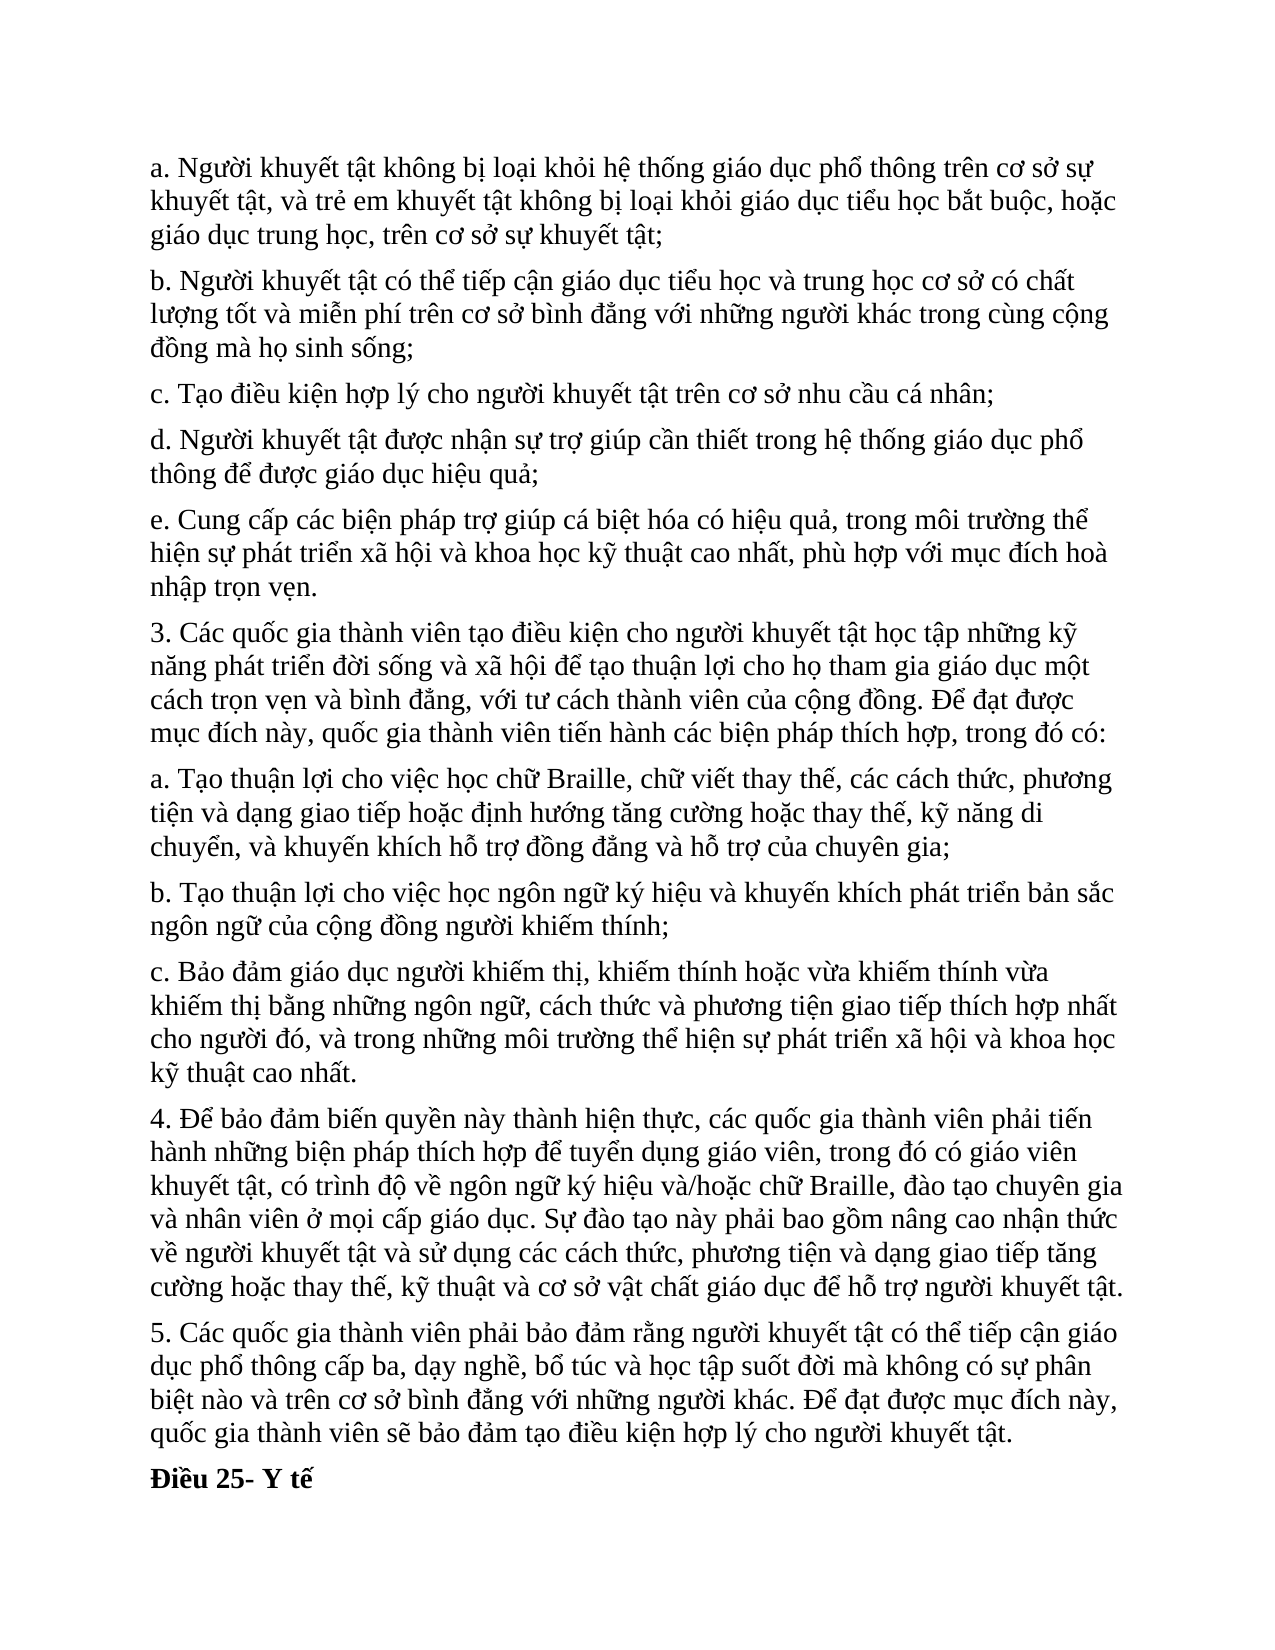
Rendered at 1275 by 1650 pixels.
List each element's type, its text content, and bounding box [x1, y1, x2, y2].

text e. Cung cấp các biện pháp trợ giúp cá biệt hóa có hiệu quả, trong môi trường thể hiện sự phát triển xã hội và khoa học kỹ thuật cao nhất, phù hợp với mục đích hoà nhập trọn vẹn. [150, 502, 1125, 602]
text a. Người khuyết tật không bị loại khỏi hệ thống giáo dục phổ thông trên cơ sở sự khuyết tật, và trẻ em khuyết tật không bị loại khỏi giáo dục tiểu học bắt buộc, hoặc giáo dục trung học, trên cơ sở sự khuyết tật; [150, 150, 1125, 251]
text 5. Các quốc gia thành viên phải bảo đảm rằng người khuyết tật có thể tiếp cận giáo dục phổ thông cấp ba, dạy nghề, bổ túc và học tập suốt đời mà không có sự phân biệt nào và trên cơ sở bình đẳng với những người khác. Để đạt được mục đích này, quốc gia thành viên sẽ bảo đảm tạo điều kiện hợp lý cho người khuyết tật. [150, 1315, 1125, 1449]
text b. Tạo thuận lợi cho việc học ngôn ngữ ký hiệu và khuyến khích phát triển bản sắc ngôn ngữ của cộng đồng người khiếm thính; [150, 875, 1125, 942]
text 4. Để bảo đảm biến quyền này thành hiện thực, các quốc gia thành viên phải tiến hành những biện pháp thích hợp để tuyển dụng giáo viên, trong đó có giáo viên khuyết tật, có trình độ về ngôn ngữ ký hiệu và/hoặc chữ Braille, đào tạo chuyên gia và nhân viên ở mọi cấp giáo dục. Sự đào tạo này phải bao gồm nâng cao nhận thức về người khuyết tật và sử dụng các cách thức, phương tiện và dạng giao tiếp tăng cường hoặc thay thế, kỹ thuật và cơ sở vật chất giáo dục để hỗ trợ người khuyết tật. [150, 1101, 1125, 1302]
text b. Người khuyết tật có thể tiếp cận giáo dục tiểu học và trung học cơ sở có chất lượng tốt và miễn phí trên cơ sở bình đẳng với những người khác trong cùng cộng đồng mà họ sinh sống; [150, 263, 1125, 364]
text Điều 25- Y tế [150, 1461, 1125, 1495]
text c. Bảo đảm giáo dục người khiếm thị, khiếm thính hoặc vừa khiếm thính vừa khiếm thị bằng những ngôn ngữ, cách thức và phương tiện giao tiếp thích hợp nhất cho người đó, và trong những môi trường thể hiện sự phát triển xã hội và khoa học kỹ thuật cao nhất. [150, 954, 1125, 1088]
text c. Tạo điều kiện hợp lý cho người khuyết tật trên cơ sở nhu cầu cá nhân; [150, 376, 1125, 410]
text 3. Các quốc gia thành viên tạo điều kiện cho người khuyết tật học tập những kỹ năng phát triển đời sống và xã hội để tạo thuận lợi cho họ tham gia giáo dục một cách trọn vẹn và bình đẳng, với tư cách thành viên của cộng đồng. Để đạt được mục đích này, quốc gia thành viên tiến hành các biện pháp thích hợp, trong đó có: [150, 615, 1125, 749]
text d. Người khuyết tật được nhận sự trợ giúp cần thiết trong hệ thống giáo dục phổ thông để được giáo dục hiệu quả; [150, 422, 1125, 489]
text a. Tạo thuận lợi cho việc học chữ Braille, chữ viết thay thế, các cách thức, phương tiện và dạng giao tiếp hoặc định hướng tăng cường hoặc thay thế, kỹ năng di chuyển, và khuyến khích hỗ trợ đồng đẳng và hỗ trợ của chuyên gia; [150, 762, 1125, 862]
